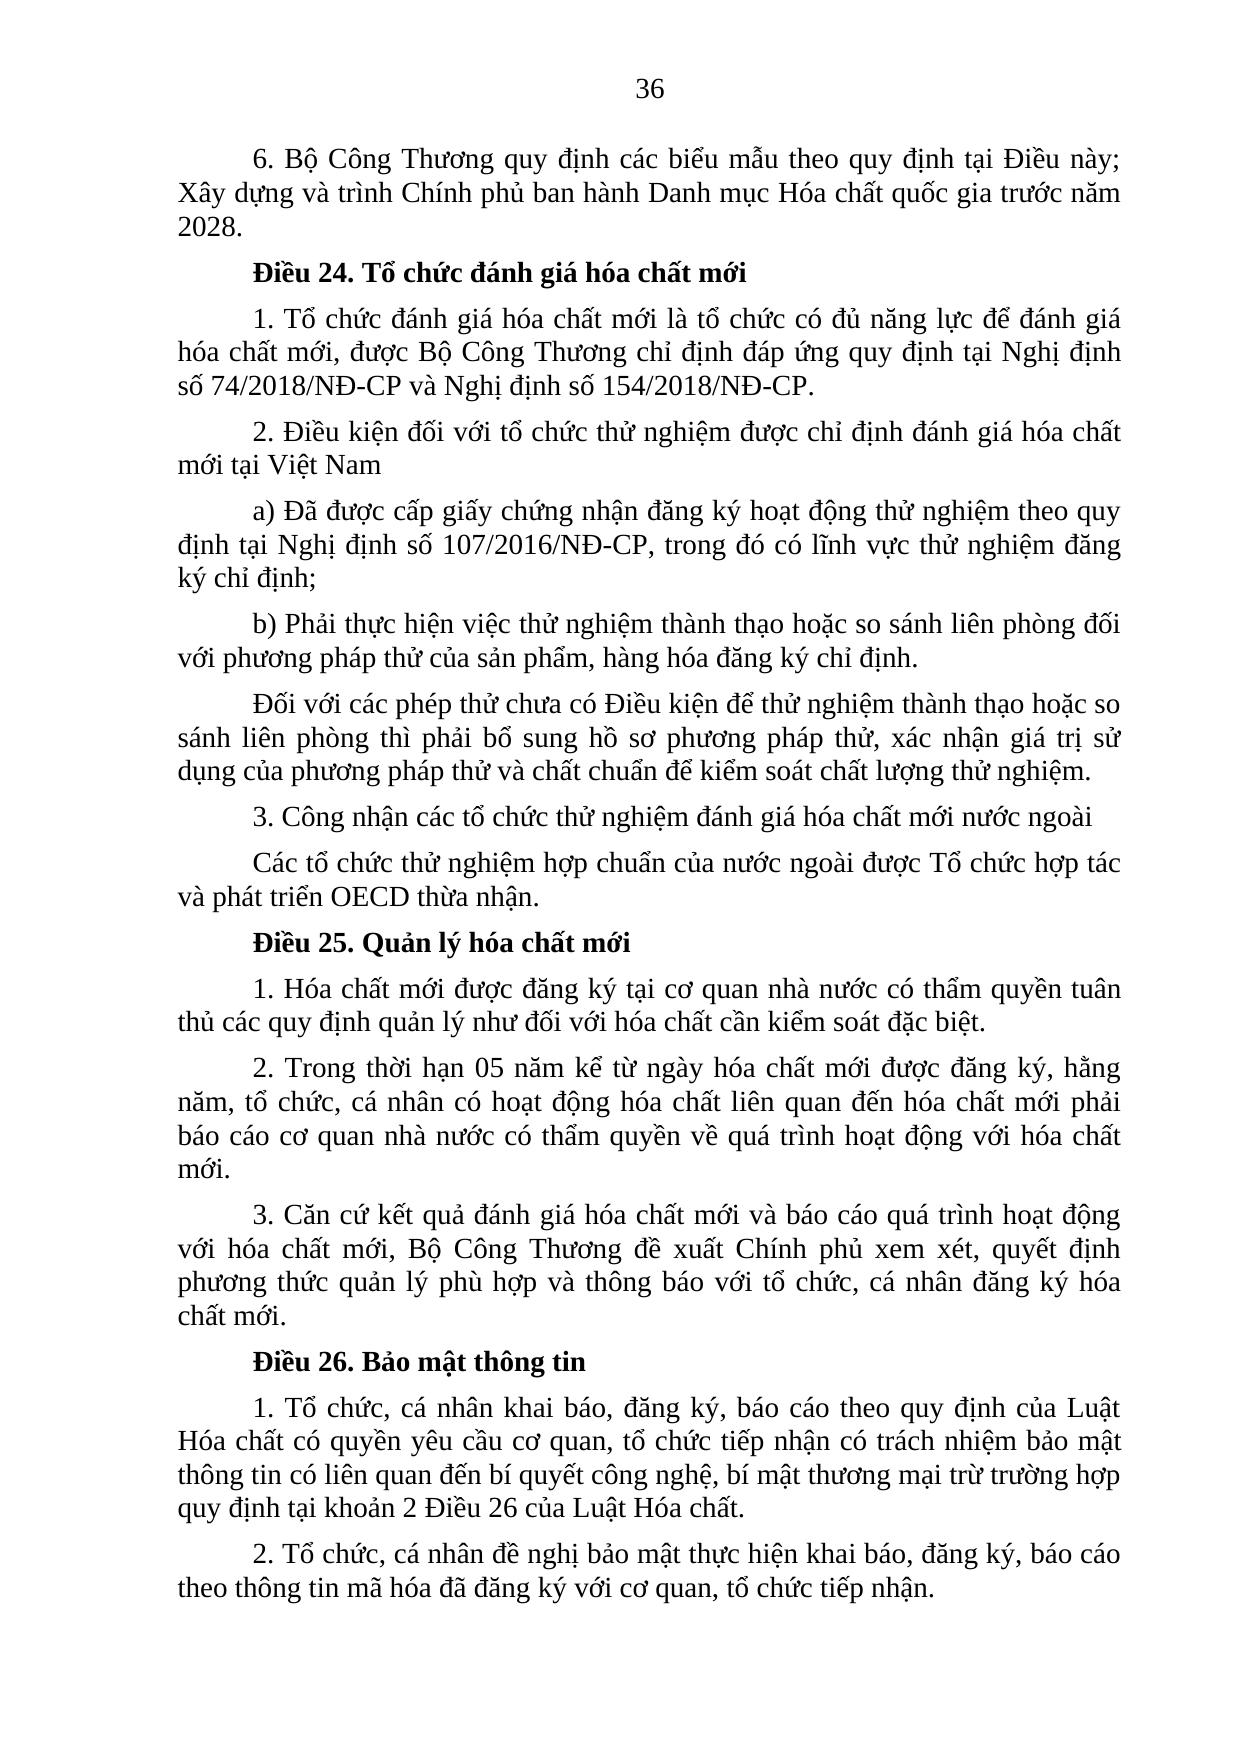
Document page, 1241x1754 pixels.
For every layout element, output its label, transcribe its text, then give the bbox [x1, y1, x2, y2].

text 1. Tổ chức đánh giá hóa chất mới là tổ chức có đủ năng lực để đánh giá hóa chất mới, được Bộ Công Thương chỉ định đáp ứng quy định tại Nghị định số 74/2018/NĐ-CP và Nghị định số 154/2018/NĐ-CP. [177, 301, 1122, 401]
text 3. Căn cứ kết quả đánh giá hóa chất mới và báo cáo quá trình hoạt động với hóa chất mới, Bộ Công Thương đề xuất Chính phủ xem xét, quyết định phương thức quản lý phù hợp và thông báo với tổ chức, cá nhân đăng ký hóa chất mới. [177, 1197, 1122, 1331]
text 2. Tổ chức, cá nhân đề nghị bảo mật thực hiện khai báo, đăng ký, báo cáo theo thông tin mã hóa đã đăng ký với cơ quan, tổ chức tiếp nhận. [177, 1537, 1122, 1604]
text 2. Trong thời hạn 05 năm kể từ ngày hóa chất mới được đăng ký, hằng năm, tổ chức, cá nhân có hoạt động hóa chất liên quan đến hóa chất mới phải báo cáo cơ quan nhà nước có thẩm quyền về quá trình hoạt động với hóa chất mới. [177, 1051, 1122, 1185]
text 1. Tổ chức, cá nhân khai báo, đăng ký, báo cáo theo quy định của Luật Hóa chất có quyền yêu cầu cơ quan, tổ chức tiếp nhận có trách nhiệm bảo mật thông tin có liên quan đến bí quyết công nghệ, bí mật thương mại trừ trường hợp quy định tại khoản 2 Điều 26 của Luật Hóa chất. [177, 1390, 1122, 1524]
subtitle Điều 24. Tổ chức đánh giá hóa chất mới [177, 255, 1122, 288]
text Đối với các phép thử chưa có Điều kiện để thử nghiệm thành thạo hoặc so sánh liên phòng thì phải bổ sung hồ sơ phương pháp thử, xác nhận giá trị sử dụng của phương pháp thử và chất chuẩn để kiểm soát chất lượng thử nghiệm. [177, 686, 1122, 787]
text Các tổ chức thử nghiệm hợp chuẩn của nước ngoài được Tổ chức hợp tác và phát triển OECD thừa nhận. [177, 845, 1122, 912]
text a) Đã được cấp giấy chứng nhận đăng ký hoạt động thử nghiệm theo quy định tại Nghị định số 107/2016/NĐ-CP, trong đó có lĩnh vực thử nghiệm đăng ký chỉ định; [177, 493, 1122, 594]
text 2. Điều kiện đối với tổ chức thử nghiệm được chỉ định đánh giá hóa chất mới tại Việt Nam [177, 414, 1122, 481]
subtitle Điều 25. Quản lý hóa chất mới [177, 925, 1122, 958]
text 3. Công nhận các tổ chức thử nghiệm đánh giá hóa chất mới nước ngoài [177, 799, 1122, 833]
text 6. Bộ Công Thương quy định các biểu mẫu theo quy định tại Điều này; Xây dựng và trình Chính phủ ban hành Danh mục Hóa chất quốc gia trước năm 2028. [177, 142, 1122, 242]
subtitle Điều 26. Bảo mật thông tin [177, 1344, 1122, 1377]
text 1. Hóa chất mới được đăng ký tại cơ quan nhà nước có thẩm quyền tuân thủ các quy định quản lý như đối với hóa chất cần kiểm soát đặc biệt. [177, 971, 1122, 1038]
text b) Phải thực hiện việc thử nghiệm thành thạo hoặc so sánh liên phòng đối với phương pháp thử của sản phẩm, hàng hóa đăng ký chỉ định. [177, 607, 1122, 674]
